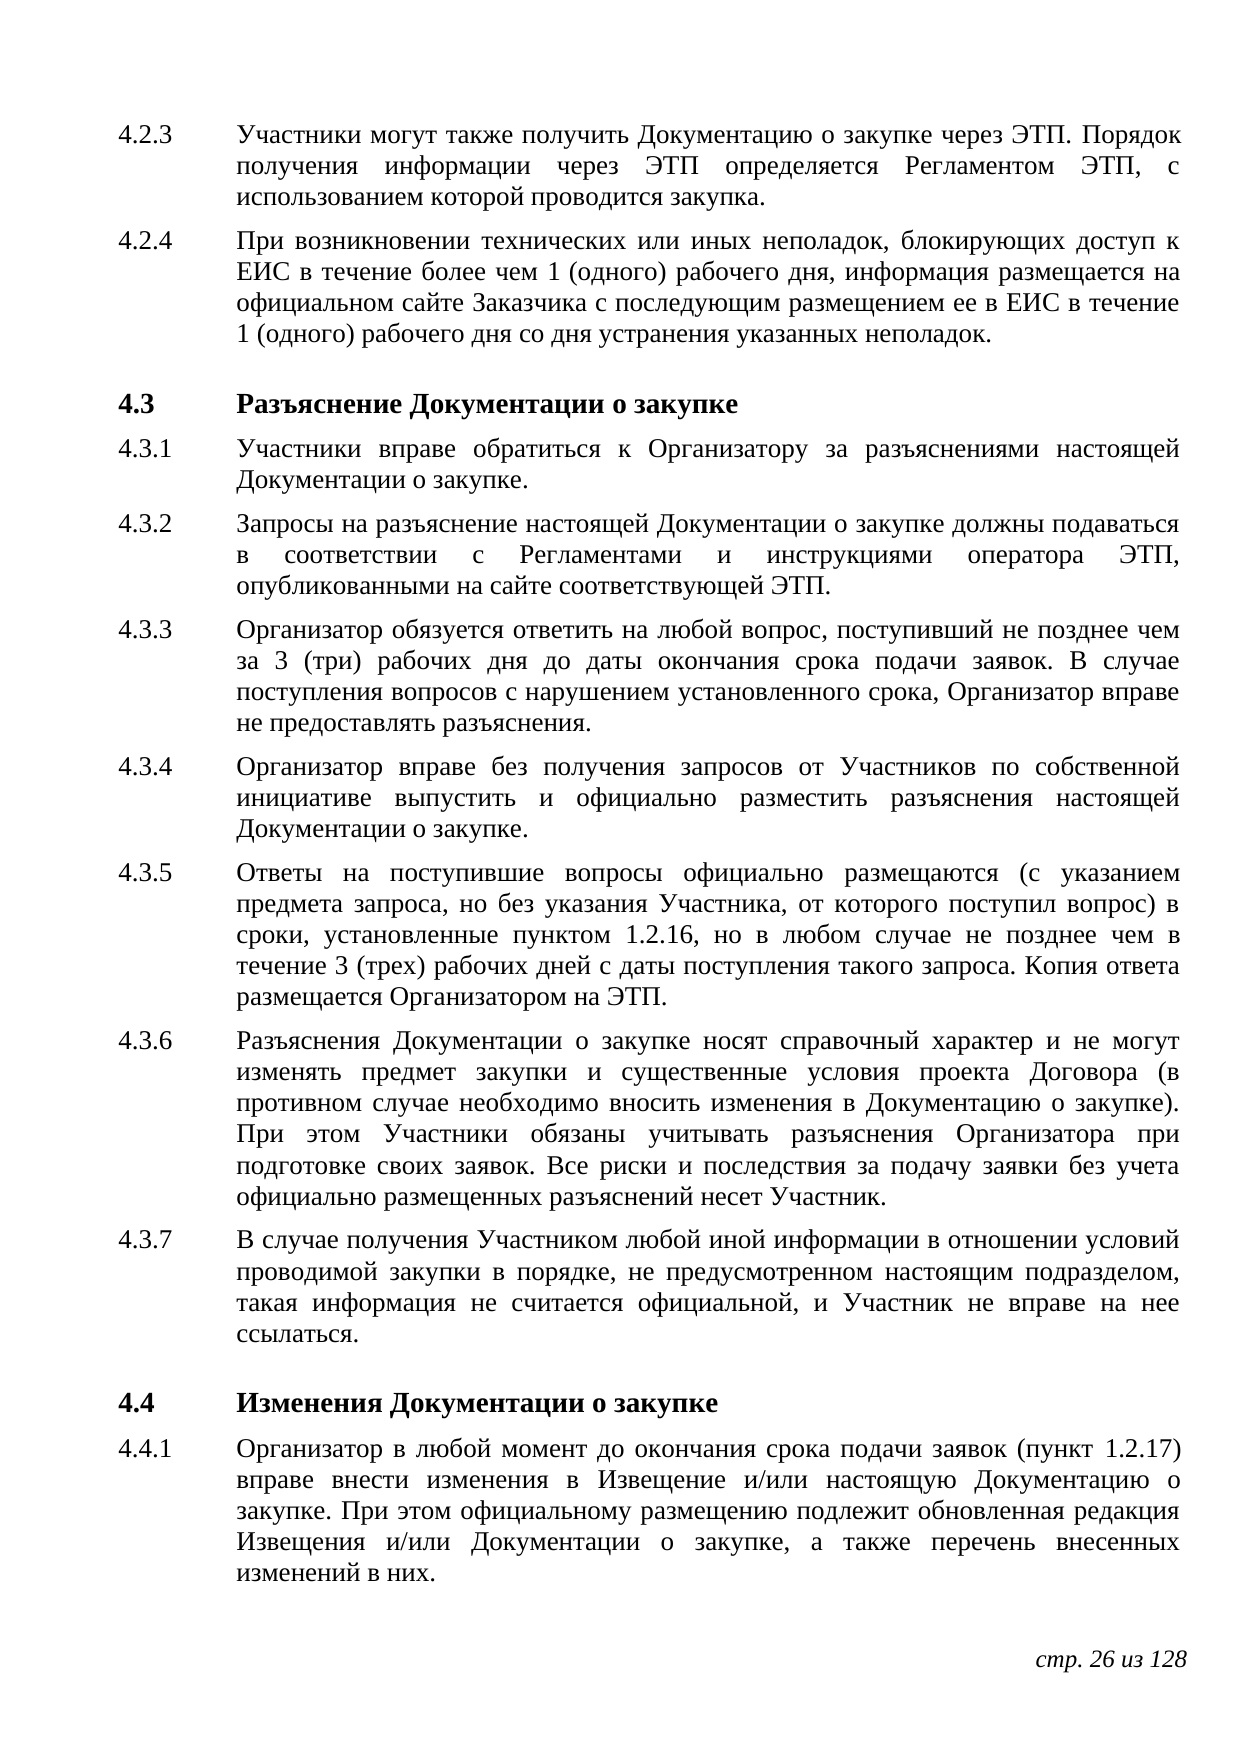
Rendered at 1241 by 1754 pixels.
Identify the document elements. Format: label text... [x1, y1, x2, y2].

text Организатор в любой момент до окончания срока подачи заявок (пункт 1.2.17) вправе внести изменения в Извещение и/или настоящую Документацию о закупке. При этом официальному размещению подлежит обновленная редакция Извещения и/или Документации о закупке, а также перечень внесенных изменений в них. [118, 1432, 1181, 1587]
text Ответы на поступившие вопросы официально размещаются (с указанием предмета запроса, но без указания Участника, от которого поступил вопрос) в сроки, установленные пунктом 1.2.16, но в любом случае не позднее чем в течение 3 (трех) рабочих дней с даты поступления такого запроса. Копия ответа размещается Организатором на ЭТП. [118, 856, 1181, 1012]
text При возникновении технических или иных неполадок, блокирующих доступ к ЕИС в течение более чем 1 (одного) рабочего дня, информация размещается на официальном сайте Заказчика с последующим размещением ее в ЕИС в течение 1 (одного) рабочего дня со дня устранения указанных неполадок. [118, 224, 1181, 349]
subtitle Разъяснение Документации о закупке [118, 386, 1181, 420]
subtitle Изменения Документации о закупке [118, 1386, 1181, 1419]
text В случае получения Участником любой иной информации в отношении условий проводимой закупки в порядке, не предусмотренном настоящим подразделом, такая информация не считается официальной, и Участник не вправе на нее ссылаться. [118, 1223, 1181, 1348]
text Участники вправе обратиться к Организатору за разъяснениями настоящей Документации о закупке. [118, 432, 1181, 494]
text Запросы на разъяснение настоящей Документации о закупке должны подаваться в соответствии с Регламентами и инструкциями оператора ЭТП, опубликованными на сайте соответствующей ЭТП. [118, 507, 1181, 600]
text Организатор вправе без получения запросов от Участников по собственной инициативе выпустить и официально разместить разъяснения настоящей Документации о закупке. [118, 750, 1181, 843]
text Организатор обязуется ответить на любой вопрос, поступивший не позднее чем за 3 (три) рабочих дня до даты окончания срока подачи заявок. В случае поступления вопросов с нарушением установленного срока, Организатор вправе не предоставлять разъяснения. [118, 613, 1181, 737]
text Участники могут также получить Документацию о закупке через ЭТП. Порядок получения информации через ЭТП определяется Регламентом ЭТП, с использованием которой проводится закупка. [118, 118, 1181, 212]
text Разъяснения Документации о закупке носят справочный характер и не могут изменять предмет закупки и существенные условия проекта Договора (в противном случае необходимо вносить изменения в Документацию о закупке). При этом Участники обязаны учитывать разъяснения Организатора при подготовке своих заявок. Все риски и последствия за подачу заявки без учета официально размещенных разъяснений несет Участник. [118, 1024, 1181, 1211]
